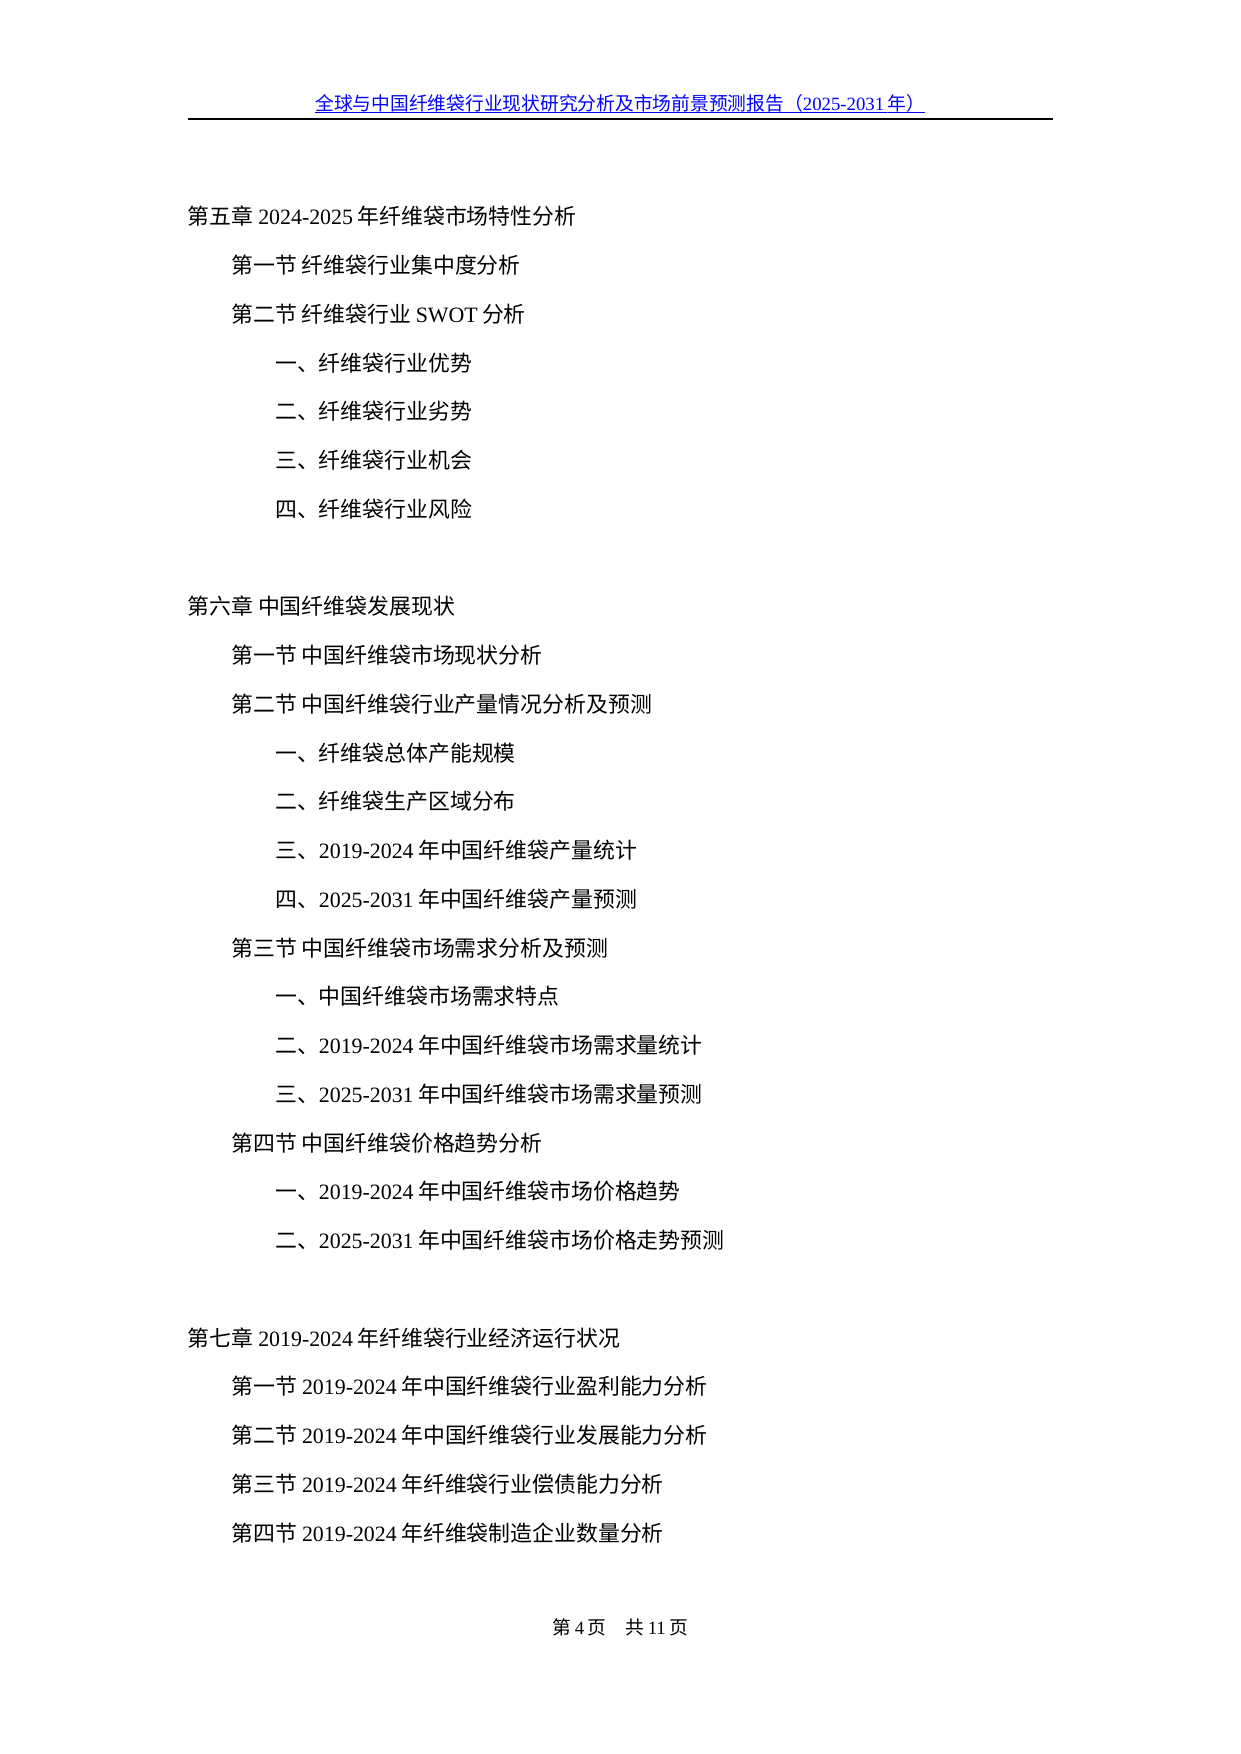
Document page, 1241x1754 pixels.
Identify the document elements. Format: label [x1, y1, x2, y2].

text [187, 150, 1053, 1548]
